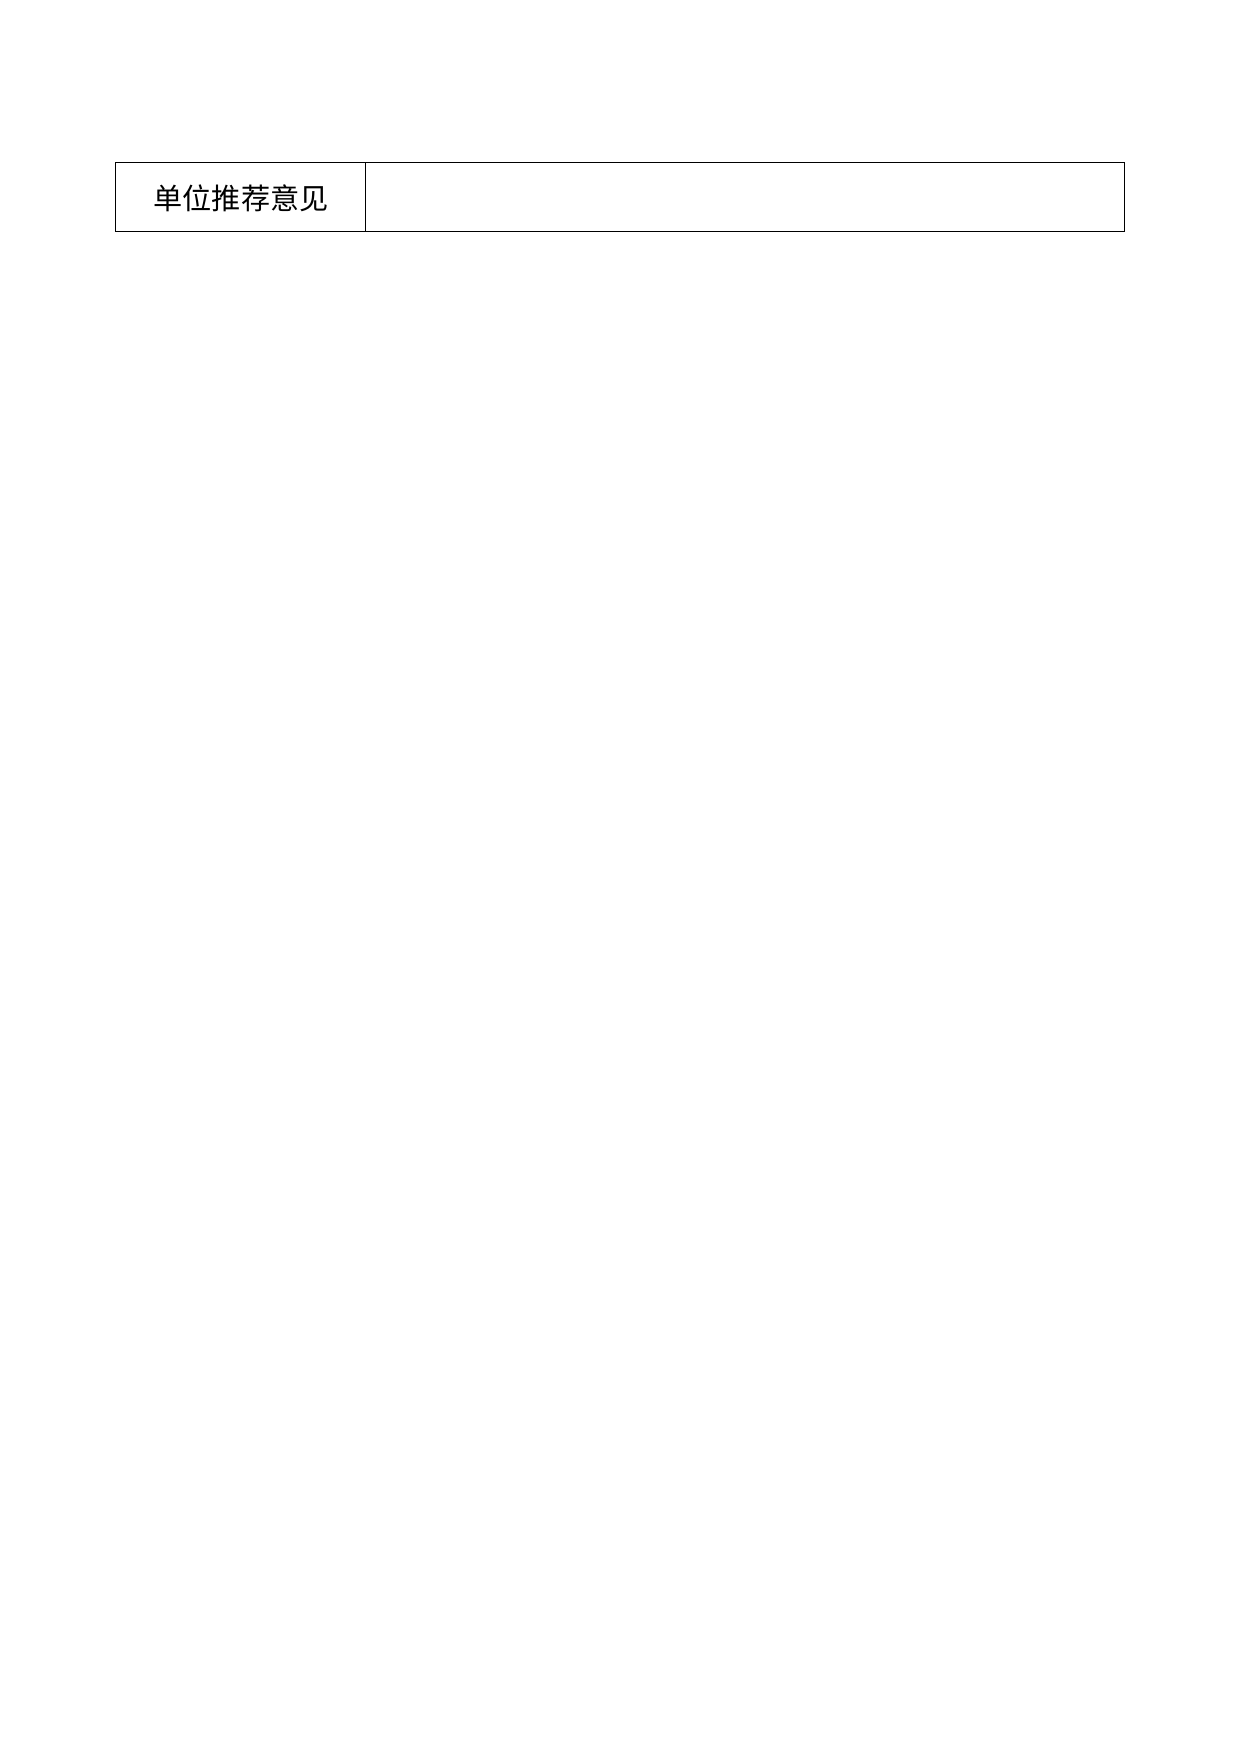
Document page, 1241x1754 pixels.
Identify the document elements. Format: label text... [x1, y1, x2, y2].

table_cell [366, 163, 1124, 231]
table_cell 单位推荐意见 [116, 163, 365, 231]
